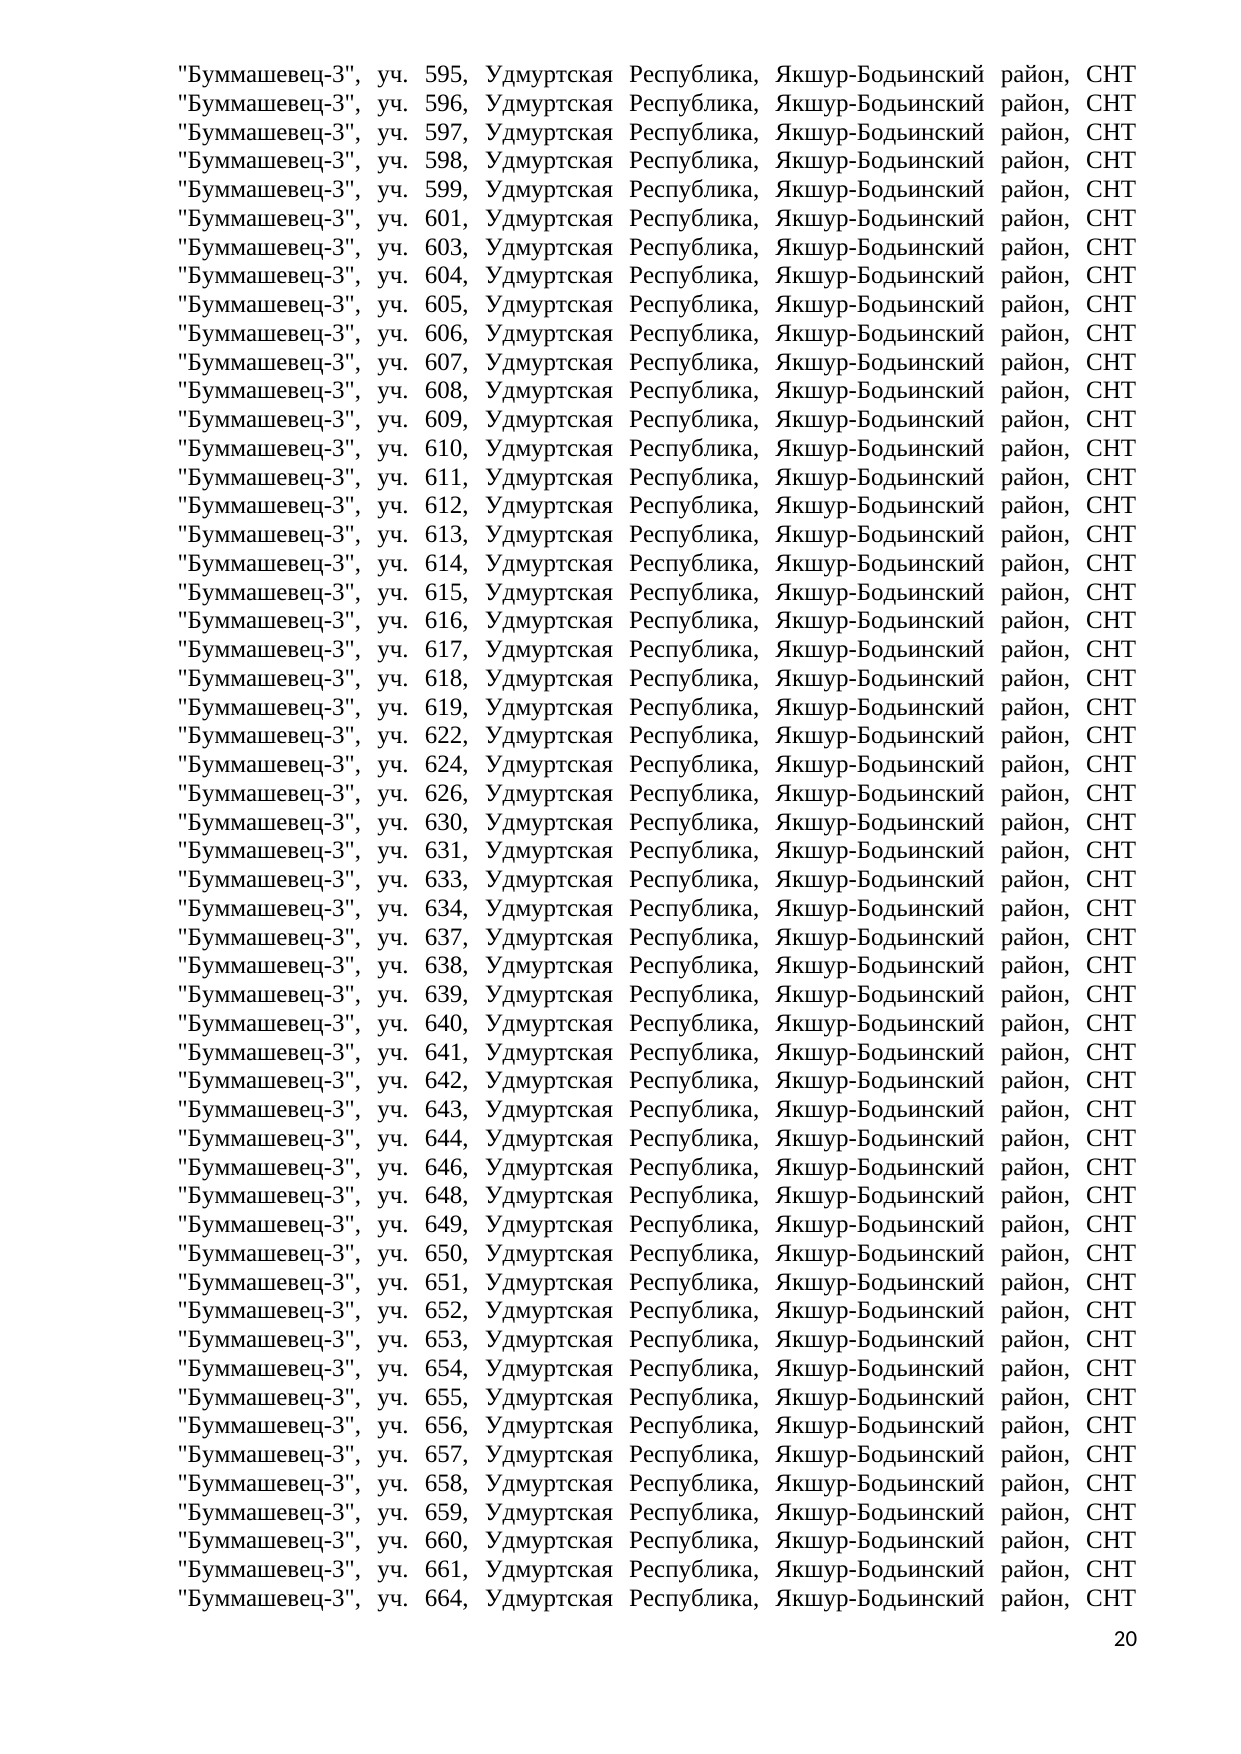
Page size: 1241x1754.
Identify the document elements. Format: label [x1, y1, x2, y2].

text [177, 59, 1137, 1612]
